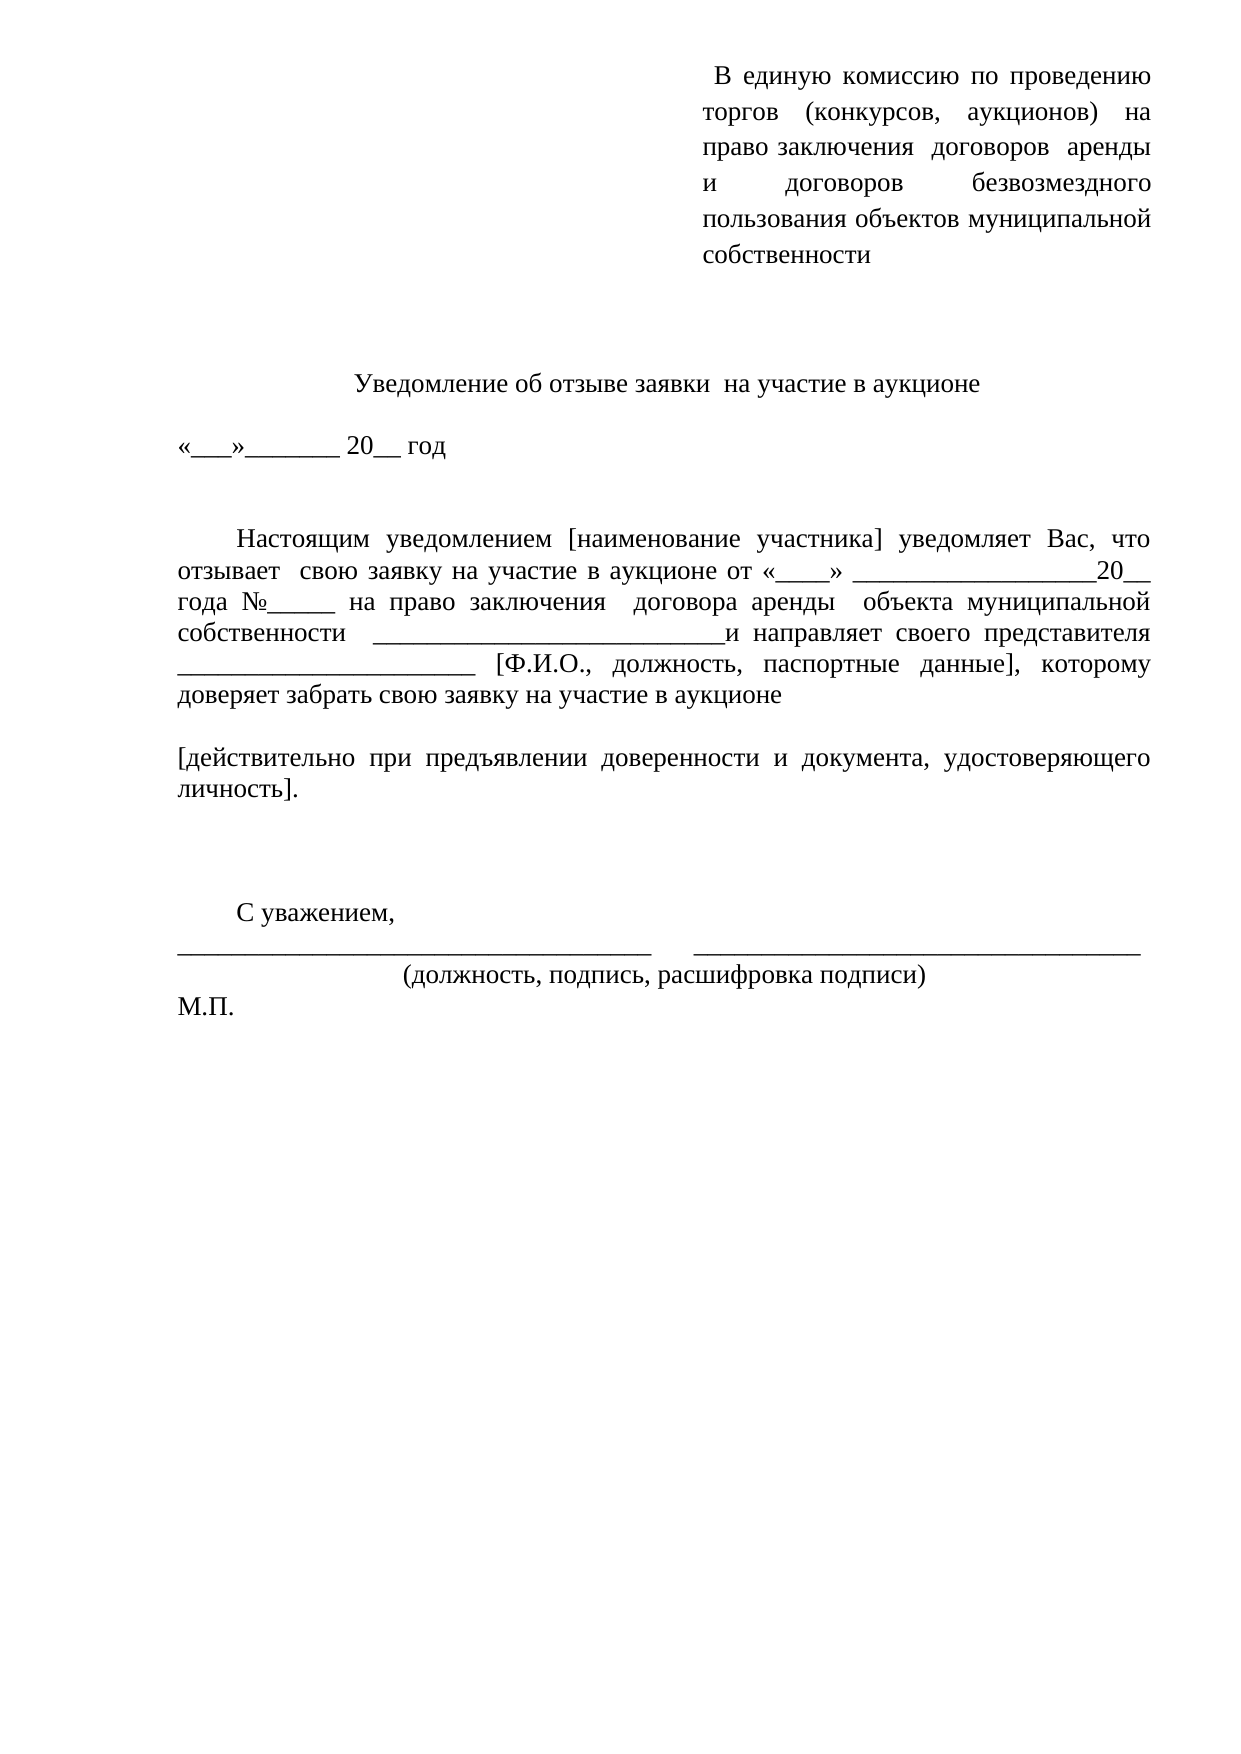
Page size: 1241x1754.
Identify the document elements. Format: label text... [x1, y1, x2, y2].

text С уважением, [177, 896, 1152, 927]
text М.П. [177, 990, 1152, 1021]
text Уведомление об отзыве заявки на участие в аукционе [177, 367, 1152, 398]
text ___________________________________ _________________________________ [177, 927, 1152, 959]
text (должность, подпись, расшифровка подписи) [177, 959, 1152, 990]
text «___»_______ 20__ год [177, 429, 1152, 460]
text В единую комиссию по проведению торгов (конкурсов, аукционов) на право заключения договоров аренды и договоров безвозмездного пользования объектов муниципальной собственности [702, 59, 1152, 269]
text [действительно при предъявлении доверенности и документа, удостоверяющего личность]. [177, 741, 1152, 803]
text Настоящим уведомлением [наименование участника] уведомляет Вас, что отзывает свою заявку на участие в аукционе от «____» __________________20__ года №_____ на право заключения договора аренды объекта муниципальной собственности __________________________и направляет своего представителя ______________________ [Ф.И.О., должность, паспортные данные], которому доверяет забрать свою заявку на участие в аукционе [177, 523, 1152, 709]
